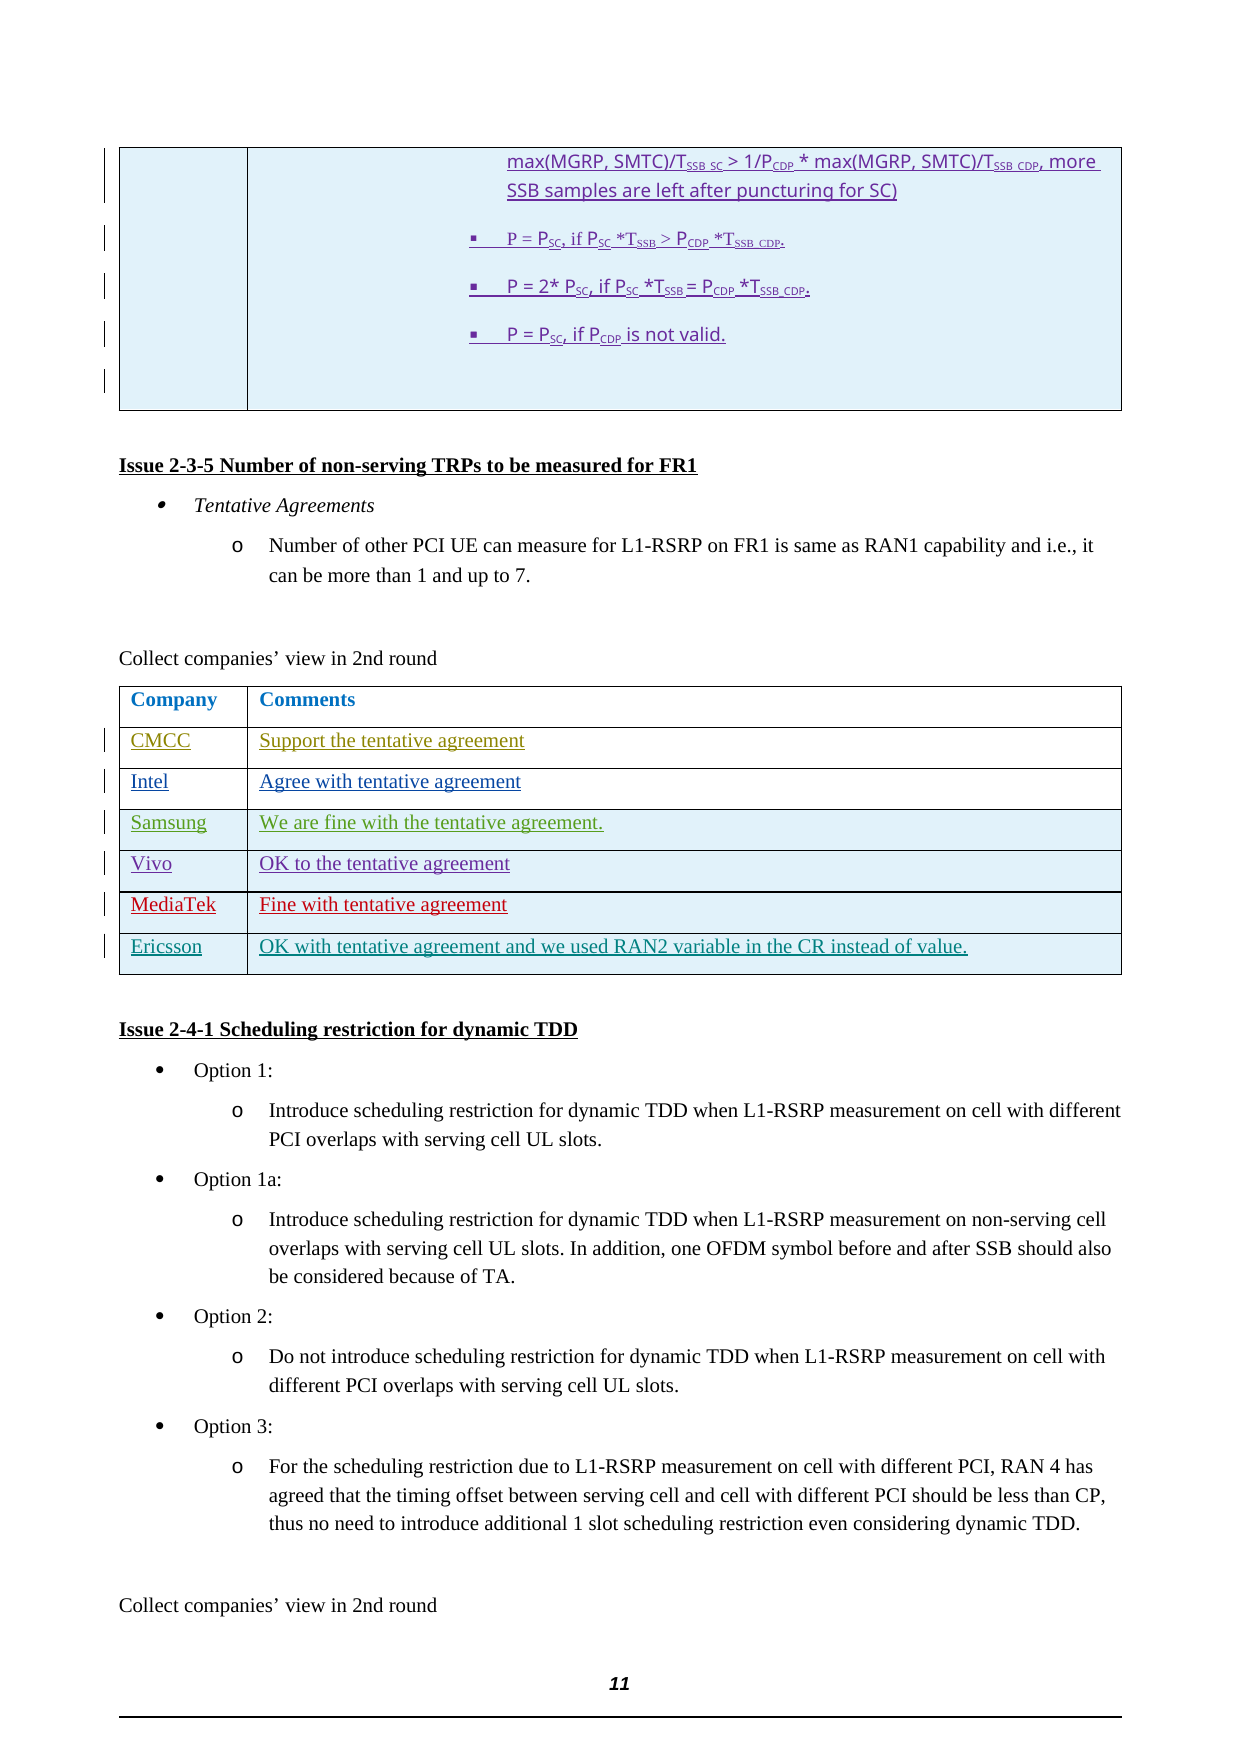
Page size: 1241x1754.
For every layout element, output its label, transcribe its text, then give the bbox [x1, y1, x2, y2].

table_cell [248, 728, 1121, 768]
list Option 2: [156, 1304, 1122, 1328]
text Issue 2-3-5 Number of non-serving TRPs to be measured for FR1 [118, 453, 1122, 477]
list Tentative Agreements [156, 493, 1122, 517]
list For the scheduling restriction due to L1-RSRP measurement on cell with different PCI, RAN 4 has agreed that the timing offset between serving cell and cell with different PCI should be less than CP, thus no need to introduce additional 1 slot scheduling restriction even considering dynamic TDD. [231, 1454, 1122, 1534]
list Do not introduce scheduling restriction for dynamic TDD when L1-RSRP measurement on cell with different PCI overlaps with serving cell UL slots. [231, 1344, 1122, 1397]
list Option 3: [156, 1413, 1122, 1438]
list Option 1a: [156, 1167, 1122, 1191]
table_cell [120, 769, 247, 809]
text Collect companies’ view in 2nd round [118, 646, 1122, 669]
text Collect companies’ view in 2nd round [118, 1593, 1122, 1617]
list Option 1: [156, 1057, 1122, 1082]
list Introduce scheduling restriction for dynamic TDD when L1-RSRP measurement on non-serving cell overlaps with serving cell UL slots. In addition, one OFDM symbol before and after SSB should also be considered because of TA. [231, 1207, 1122, 1288]
table_header Company [120, 687, 247, 727]
list Introduce scheduling restriction for dynamic TDD when L1-RSRP measurement on cell with different PCI overlaps with serving cell UL slots. [231, 1098, 1122, 1151]
table_cell [248, 769, 1121, 809]
text Issue 2-4-1 Scheduling restriction for dynamic TDD [118, 1017, 1122, 1041]
table_header Comments [248, 687, 1121, 727]
table_cell [120, 728, 247, 768]
list Number of other PCI UE can measure for L1-RSRP on FR1 is same as RAN1 capability and i.e., it can be more than 1 and up to 7. [231, 533, 1122, 587]
